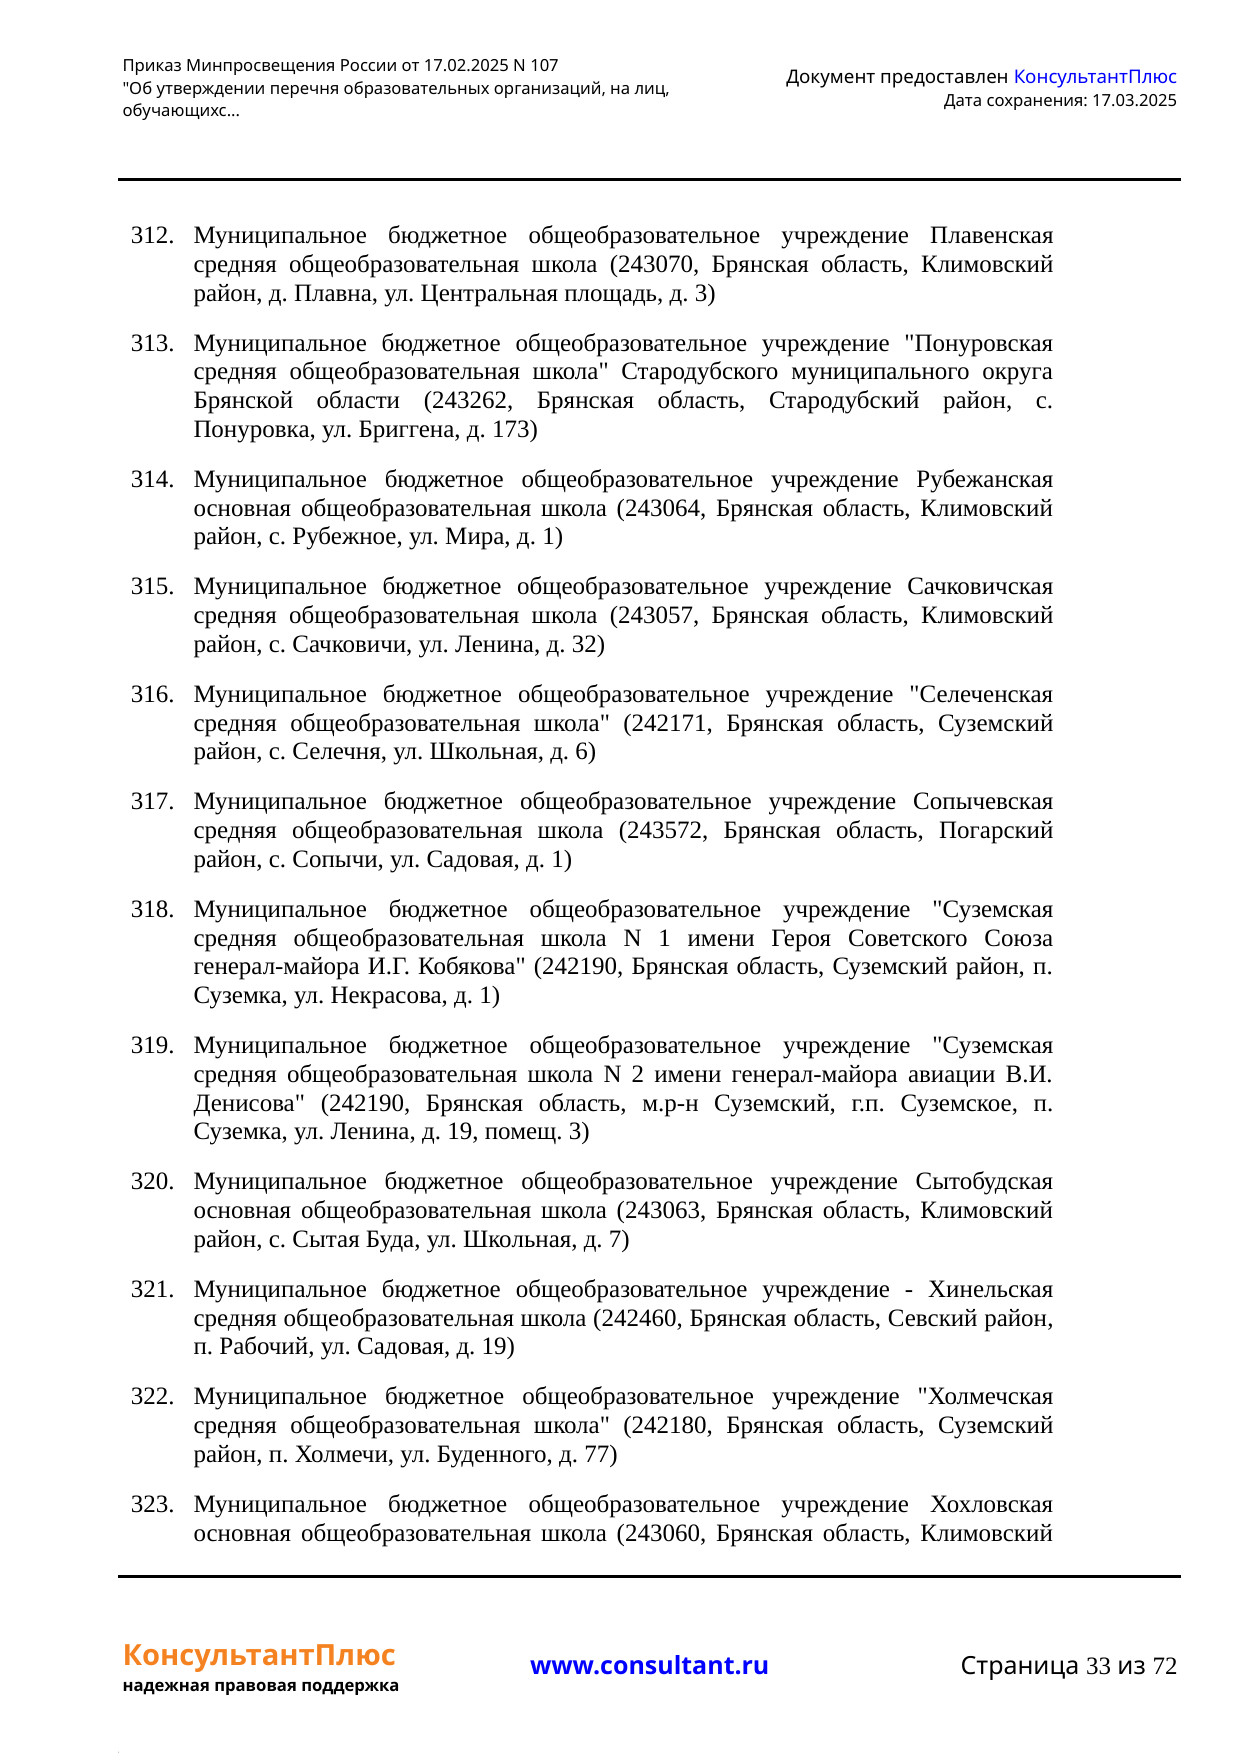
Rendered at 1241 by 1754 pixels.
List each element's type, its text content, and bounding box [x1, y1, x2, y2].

table_cell Муниципальное бюджетное общеобразовательное учреждение "Суземская средняя общеобразовательная школа N 1 имени Героя Советского Союза генерал-майора И.Г. Кобякова" (242190, Брянская область, Суземский район, п. Суземка, ул. Некрасова, д. 1) [187, 883, 1060, 1019]
table_cell 318. [118, 883, 187, 1019]
table_cell Муниципальное бюджетное общеобразовательное учреждение "Холмечская средняя общеобразовательная школа" (242180, Брянская область, Суземский район, п. Холмечи, ул. Буденного, д. 77) [187, 1371, 1060, 1478]
table_cell Муниципальное бюджетное общеобразовательное учреждение Сытобудская основная общеобразовательная школа (243063, Брянская область, Климовский район, с. Сытая Буда, ул. Школьная, д. 7) [187, 1156, 1060, 1263]
table_cell 321. [118, 1263, 187, 1371]
table_cell 312. [118, 210, 187, 317]
table_cell Муниципальное бюджетное общеобразовательное учреждение - Хинельская средняя общеобразовательная школа (242460, Брянская область, Севский район, п. Рабочий, ул. Садовая, д. 19) [187, 1263, 1060, 1371]
table_cell 313. [118, 317, 187, 453]
table_cell Муниципальное бюджетное общеобразовательное учреждение "Понуровская средняя общеобразовательная школа" Стародубского муниципального округа Брянской области (243262, Брянская область, Стародубский район, с. Понуровка, ул. Бриггена, д. 173) [187, 317, 1060, 453]
table_cell 320. [118, 1156, 187, 1263]
table_cell Муниципальное бюджетное общеобразовательное учреждение "Селеченская средняя общеобразовательная школа" (242171, Брянская область, Суземский район, с. Селечня, ул. Школьная, д. 6) [187, 668, 1060, 776]
table_cell 317. [118, 776, 187, 883]
table_cell 315. [118, 561, 187, 668]
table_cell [187, 1478, 1060, 1557]
table_cell 314. [118, 453, 187, 561]
table_cell Муниципальное бюджетное общеобразовательное учреждение "Суземская средняя общеобразовательная школа N 2 имени генерал-майора авиации В.И. Денисова" (242190, Брянская область, м.р-н Суземский, г.п. Суземское, п. Суземка, ул. Ленина, д. 19, помещ. 3) [187, 1020, 1060, 1156]
table_cell 319. [118, 1020, 187, 1156]
table_cell Муниципальное бюджетное общеобразовательное учреждение Сачковичская средняя общеобразовательная школа (243057, Брянская область, Климовский район, с. Сачковичи, ул. Ленина, д. 32) [187, 561, 1060, 668]
table_cell Муниципальное бюджетное общеобразовательное учреждение Сопычевская средняя общеобразовательная школа (243572, Брянская область, Погарский район, с. Сопычи, ул. Садовая, д. 1) [187, 776, 1060, 883]
table_cell Муниципальное бюджетное общеобразовательное учреждение Плавенская средняя общеобразовательная школа (243070, Брянская область, Климовский район, д. Плавна, ул. Центральная площадь, д. 3) [187, 210, 1060, 317]
table_cell 316. [118, 668, 187, 776]
table_cell Муниципальное бюджетное общеобразовательное учреждение Рубежанская основная общеобразовательная школа (243064, Брянская область, Климовский район, с. Рубежное, ул. Мира, д. 1) [187, 453, 1060, 561]
table_cell 322. [118, 1371, 187, 1478]
table_cell 323. [118, 1478, 187, 1557]
